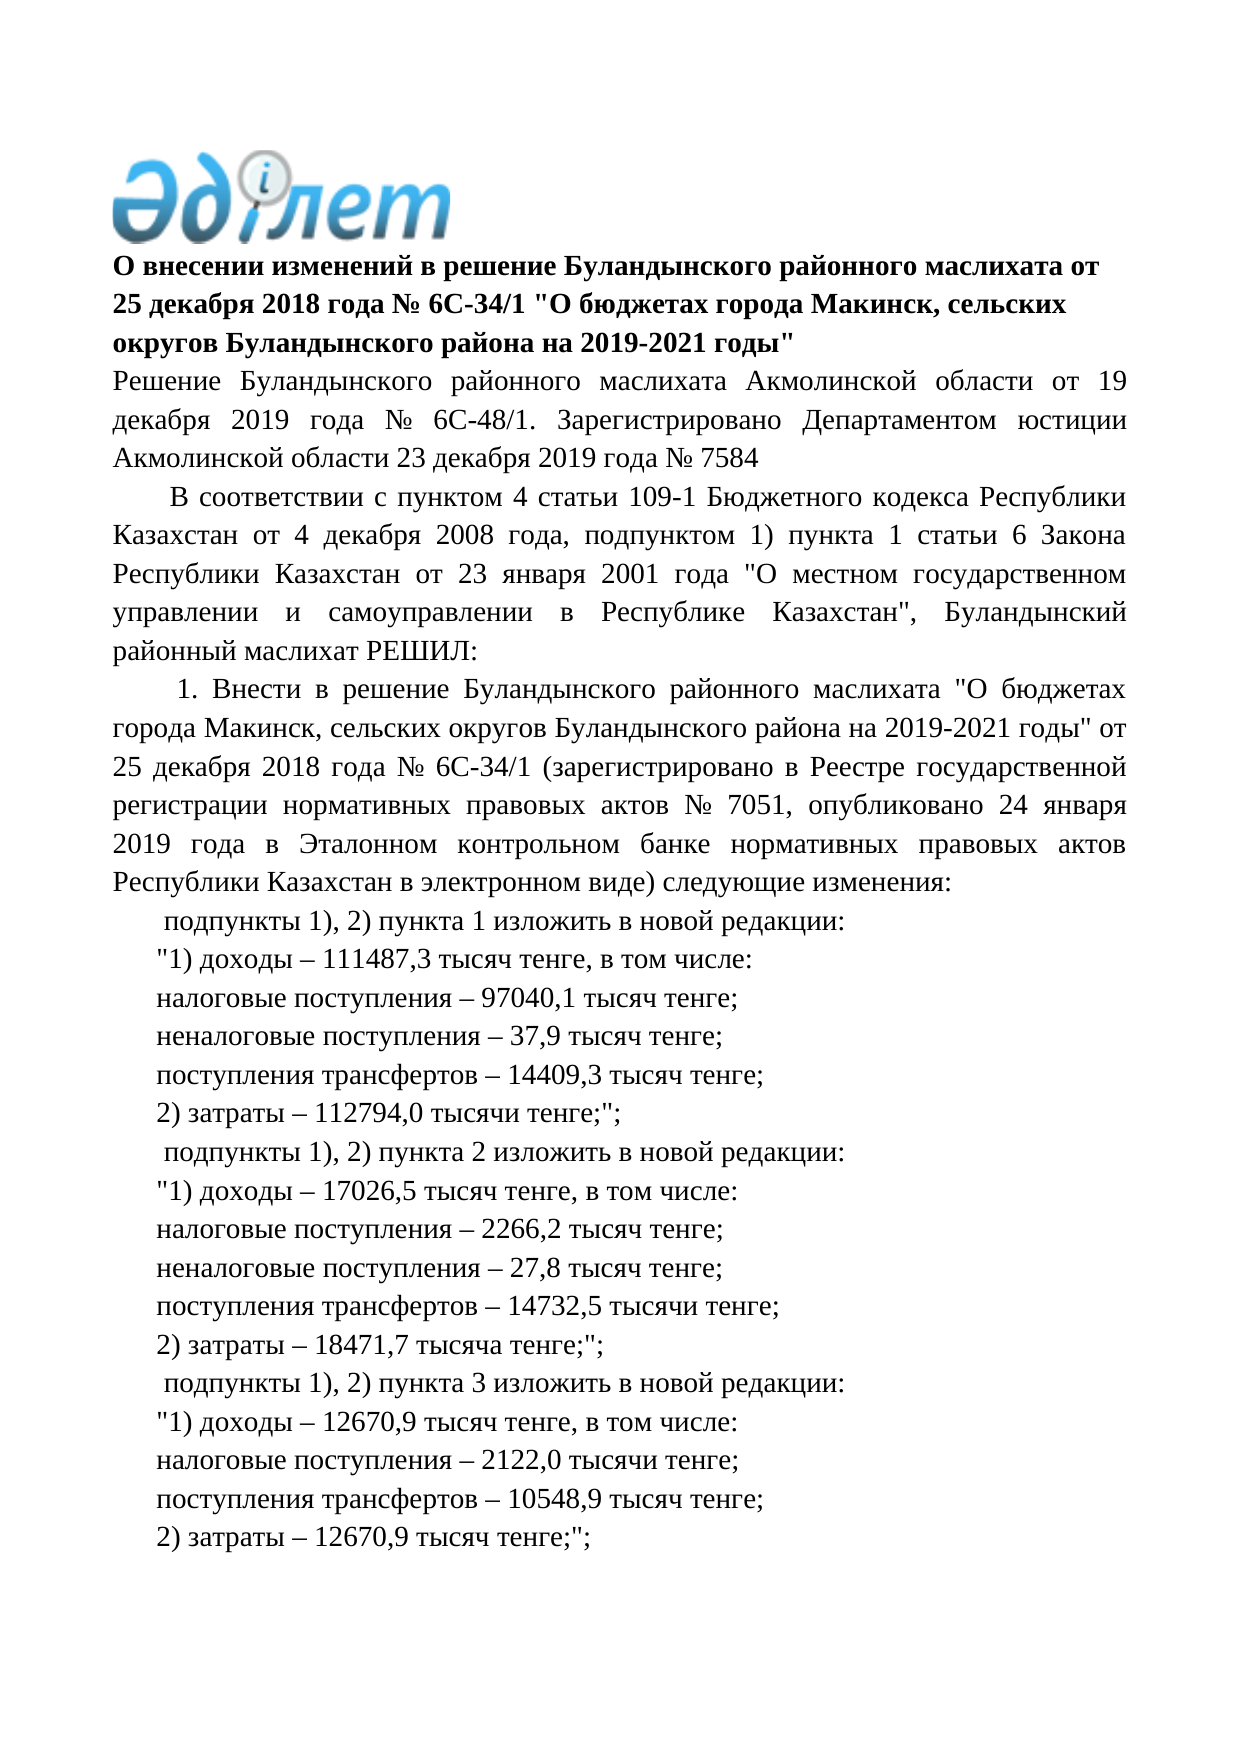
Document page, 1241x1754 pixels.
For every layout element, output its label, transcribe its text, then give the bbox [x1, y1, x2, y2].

text 2) затраты – 12670,9 тысяч тенге;"; [112, 1519, 1128, 1553]
text налоговые поступления – 2122,0 тысячи тенге; [112, 1442, 1128, 1476]
text 2) затраты – 18471,7 тысяча тенге;"; [112, 1327, 1128, 1360]
text "1) доходы – 12670,9 тысяч тенге, в том числе: [112, 1404, 1128, 1437]
text неналоговые поступления – 27,8 тысяч тенге; [112, 1250, 1128, 1283]
text налоговые поступления – 2266,2 тысяч тенге; [112, 1211, 1128, 1245]
text "1) доходы – 17026,5 тысяч тенге, в том числе: [112, 1173, 1128, 1206]
text поступления трансфертов – 10548,9 тысяч тенге; [112, 1481, 1128, 1514]
text 1. Внести в решение Буландынского районного маслихата "О бюджетах города Макинск, сельских округов Буландынского района на 2019-2021 годы" от 25 декабря 2018 года № 6С-34/1 (зарегистрировано в Реестре государственной регистрации нормативных правовых актов № 7051, опубликовано 24 января 2019 года в Эталонном контрольном банке нормативных правовых актов Республики Казахстан в электронном виде) следующие изменения: [112, 672, 1128, 898]
text подпункты 1), 2) пункта 1 изложить в новой редакции: [112, 903, 1128, 936]
text неналоговые поступления – 37,9 тысяч тенге; [112, 1018, 1128, 1052]
text поступления трансфертов – 14732,5 тысячи тенге; [112, 1288, 1128, 1322]
text 2) затраты – 112794,0 тысячи тенге;"; [112, 1096, 1128, 1129]
text поступления трансфертов – 14409,3 тысяч тенге; [112, 1057, 1128, 1091]
text налоговые поступления – 97040,1 тысяч тенге; [112, 980, 1128, 1013]
text "1) доходы – 111487,3 тысяч тенге, в том числе: [112, 941, 1128, 975]
text О внесении изменений в решение Буландынского районного маслихата от 25 декабря 2018 года № 6С-34/1 "О бюджетах города Макинск, сельских округов Буландынского района на 2019-2021 годы" [112, 248, 1128, 358]
text подпункты 1), 2) пункта 3 изложить в новой редакции: [112, 1365, 1128, 1399]
text В соответствии с пунктом 4 статьи 109-1 Бюджетного кодекса Республики Казахстан от 4 декабря 2008 года, подпунктом 1) пункта 1 статьи 6 Закона Республики Казахстан от 23 января 2001 года "О местном государственном управлении и самоуправлении в Республике Казахстан", Буландынский районный маслихат РЕШИЛ: [112, 479, 1128, 667]
picture [112, 150, 451, 244]
text подпункты 1), 2) пункта 2 изложить в новой редакции: [112, 1134, 1128, 1168]
text Решение Буландынского районного маслихата Акмолинской области от 19 декабря 2019 года № 6С-48/1. Зарегистрировано Департаментом юстиции Акмолинской области 23 декабря 2019 года № 7584 [112, 363, 1128, 474]
